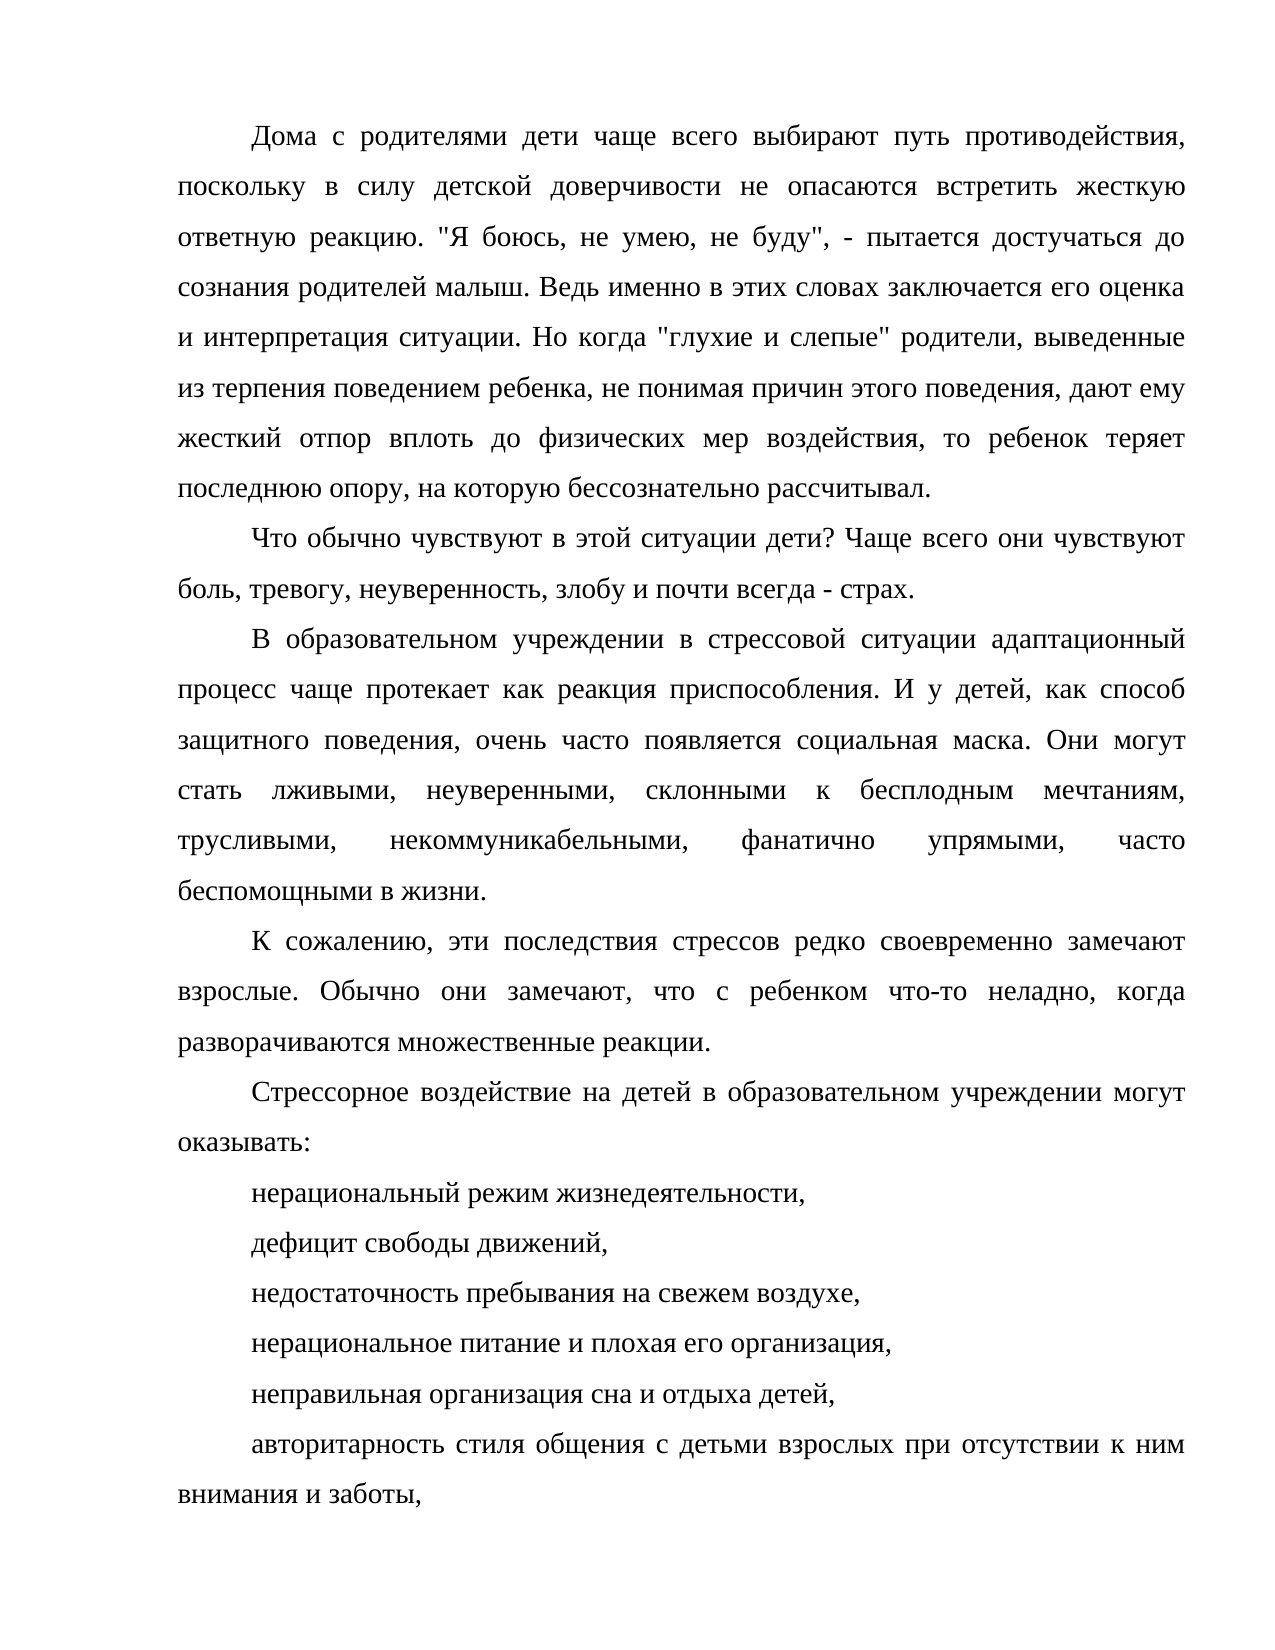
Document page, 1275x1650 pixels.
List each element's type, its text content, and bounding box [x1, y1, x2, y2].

text недостаточность пребывания на свежем воздухе, [177, 1275, 1186, 1309]
text Что обычно чувствуют в этой ситуации дети? Чаще всего они чувствуют боль, тревогу, неуверенность, злобу и почти всегда - страх. [177, 521, 1186, 604]
text В образовательном учреждении в стрессовой ситуации адаптационный процесс чаще протекает как реакция приспособления. И у детей, как способ защитного поведения, очень часто появляется социальная маска. Они могут стать лживыми, неуверенными, склонными к бесплодным мечтаниям, трусливыми, некоммуникабельными, фанатично упрямыми, часто беспомощными в жизни. [177, 621, 1186, 906]
text Стрессорное воздействие на детей в образовательном учреждении могут оказывать: [177, 1074, 1186, 1158]
text авторитарность стиля общения с детьми взрослых при отсутствии к ним внимания и заботы, [177, 1426, 1186, 1510]
text К сожалению, эти последствия стрессов редко своевременно замечают взрослые. Обычно они замечают, что с ребенком что-то неладно, когда разворачиваются множественные реакции. [177, 923, 1186, 1057]
text Дома с родителями дети чаще всего выбирают путь противодействия, поскольку в силу детской доверчивости не опасаются встретить жесткую ответную реакцию. "Я боюсь, не умею, не буду", - пытается достучаться до сознания родителей малыш. Ведь именно в этих словах заключается его оценка и интерпретация ситуации. Но когда "глухие и слепые" родители, выведенные из терпения поведением ребенка, не понимая причин этого поведения, дают ему жесткий отпор вплоть до физических мер воздействия, то ребенок теряет последнюю опору, на которую бессознательно рассчитывал. [177, 118, 1186, 504]
text нерациональный режим жизнедеятельности, [177, 1175, 1186, 1208]
text неправильная организация сна и отдыха детей, [177, 1376, 1186, 1409]
text нерациональное питание и плохая его организация, [177, 1326, 1186, 1359]
text дефицит свободы движений, [177, 1225, 1186, 1258]
